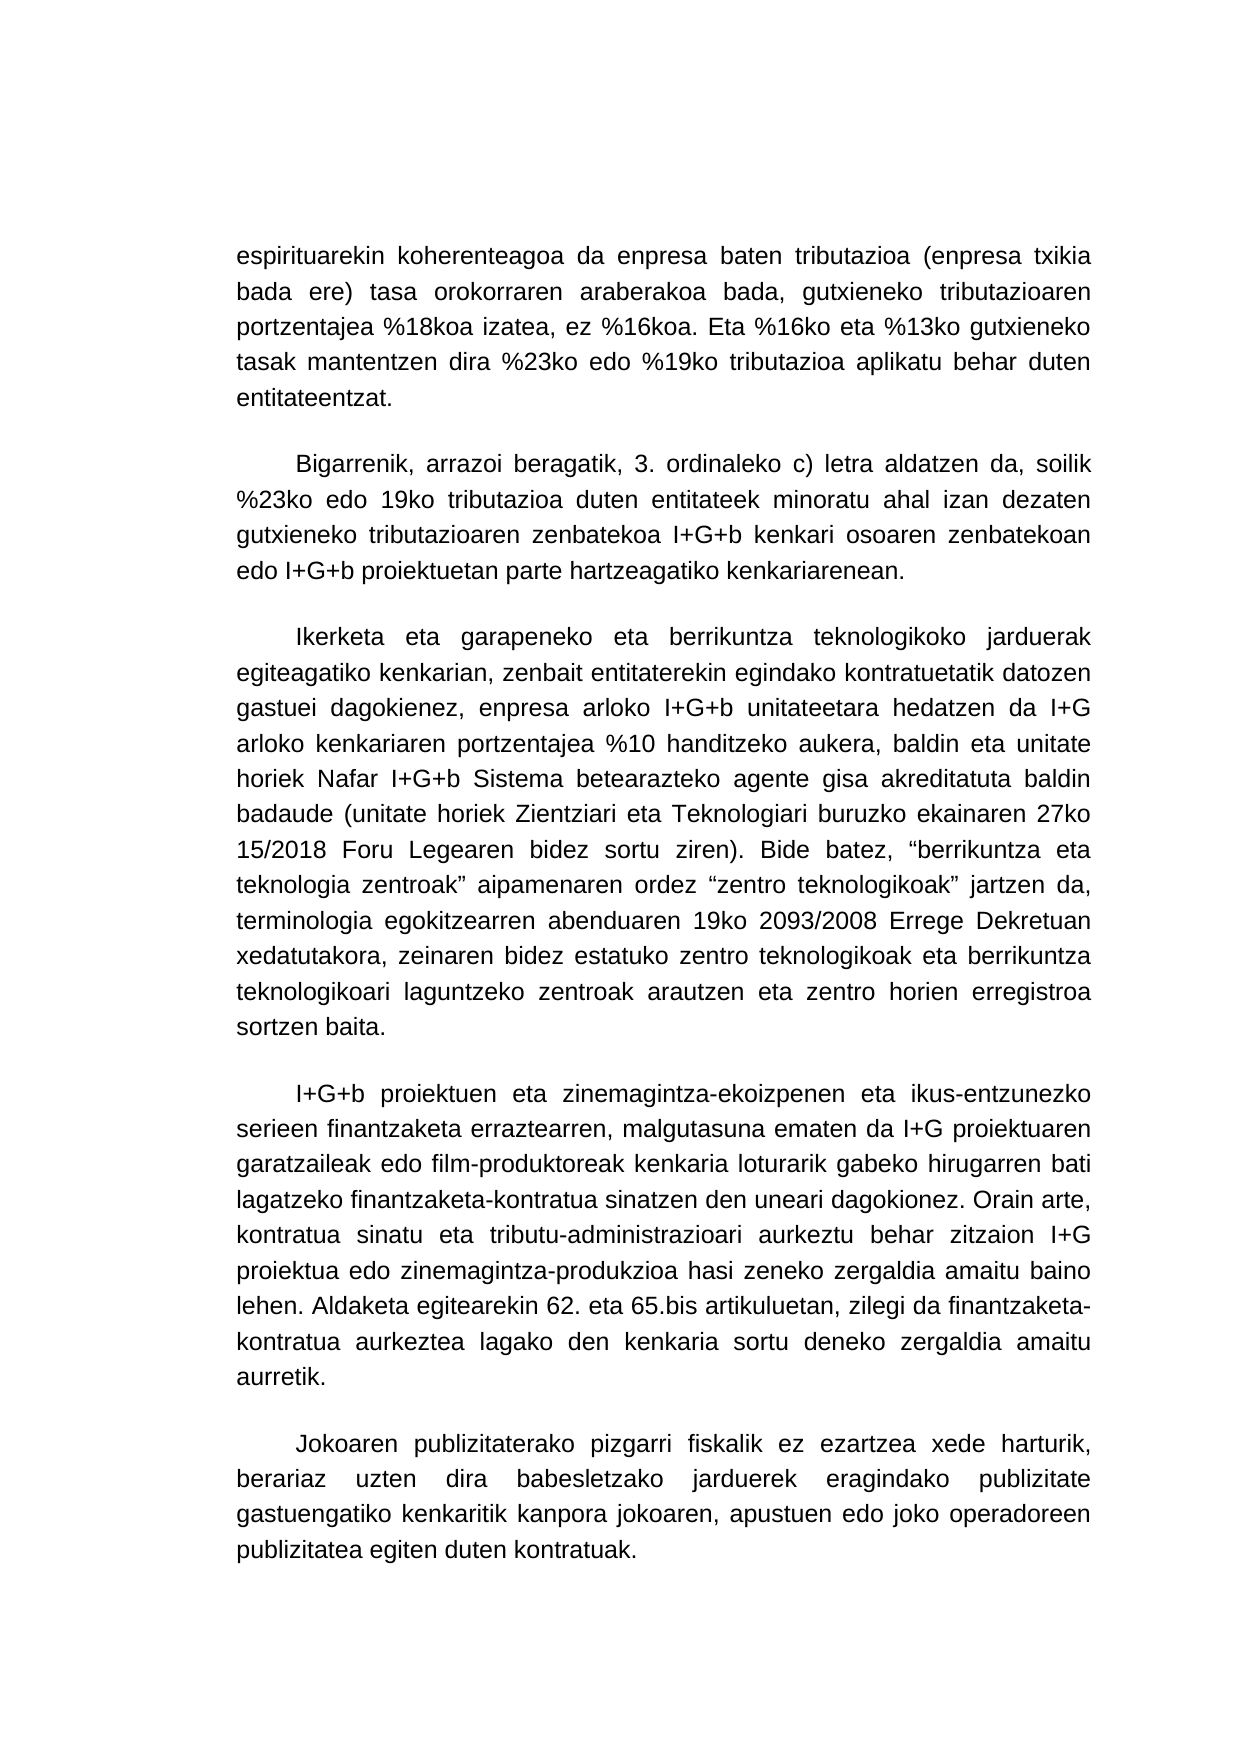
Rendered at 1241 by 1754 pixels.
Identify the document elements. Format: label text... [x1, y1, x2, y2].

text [236, 236, 1092, 413]
text Bigarrenik, arrazoi beragatik, 3. ordinaleko c) letra aldatzen da, soilik %23ko edo 19ko tributazioa duten entitateek minoratu ahal izan dezaten gutxieneko tributazioaren zenbatekoa I+G+b kenkari osoaren zenbatekoan edo I+G+b proiektuetan parte hartzeagatiko kenkariarenean. [236, 444, 1092, 586]
text Jokoaren publizitaterako pizgarri fiskalik ez ezartzea xede harturik, berariaz uzten dira babesletzako jarduerek eragindako publizitate gastuengatiko kenkaritik kanpora jokoaren, apustuen edo joko operadoreen publizitatea egiten duten kontratuak. [236, 1424, 1092, 1565]
text I+G+b proiektuen eta zinemagintza-ekoizpenen eta ikus-entzunezko serieen finantzaketa erraztearren, malgutasuna ematen da I+G proiektuaren garatzaileak edo film-produktoreak kenkaria loturarik gabeko hirugarren bati lagatzeko finantzaketa-kontratua sinatzen den uneari dagokionez. Orain arte, kontratua sinatu eta tributu-administrazioari aurkeztu behar zitzaion I+G proiektua edo zinemagintza-produkzioa hasi zeneko zergaldia amaitu baino lehen. Aldaketa egitearekin 62. eta 65.bis artikuluetan, zilegi da finantzaketa-kontratua aurkeztea lagako den kenkaria sortu deneko zergaldia amaitu aurretik. [236, 1074, 1092, 1392]
text Ikerketa eta garapeneko eta berrikuntza teknologikoko jarduerak egiteagatiko kenkarian, zenbait entitaterekin egindako kontratuetatik datozen gastuei dagokienez, enpresa arloko I+G+b unitateetara hedatzen da I+G arloko kenkariaren portzentajea %10 handitzeko aukera, baldin eta unitate horiek Nafar I+G+b Sistema betearazteko agente gisa akreditatuta baldin badaude (unitate horiek Zientziari eta Teknologiari buruzko ekainaren 27ko 15/2018 Foru Legearen bidez sortu ziren). Bide batez, “berrikuntza eta teknologia zentroak” aipamenaren ordez “zentro teknologikoak” jartzen da, terminologia egokitzearren abenduaren 19ko 2093/2008 Errege Dekretuan xedatutakora, zeinaren bidez estatuko zentro teknologikoak eta berrikuntza teknologikoari laguntzeko zentroak arautzen eta zentro horien erregistroa sortzen baita. [236, 617, 1092, 1042]
